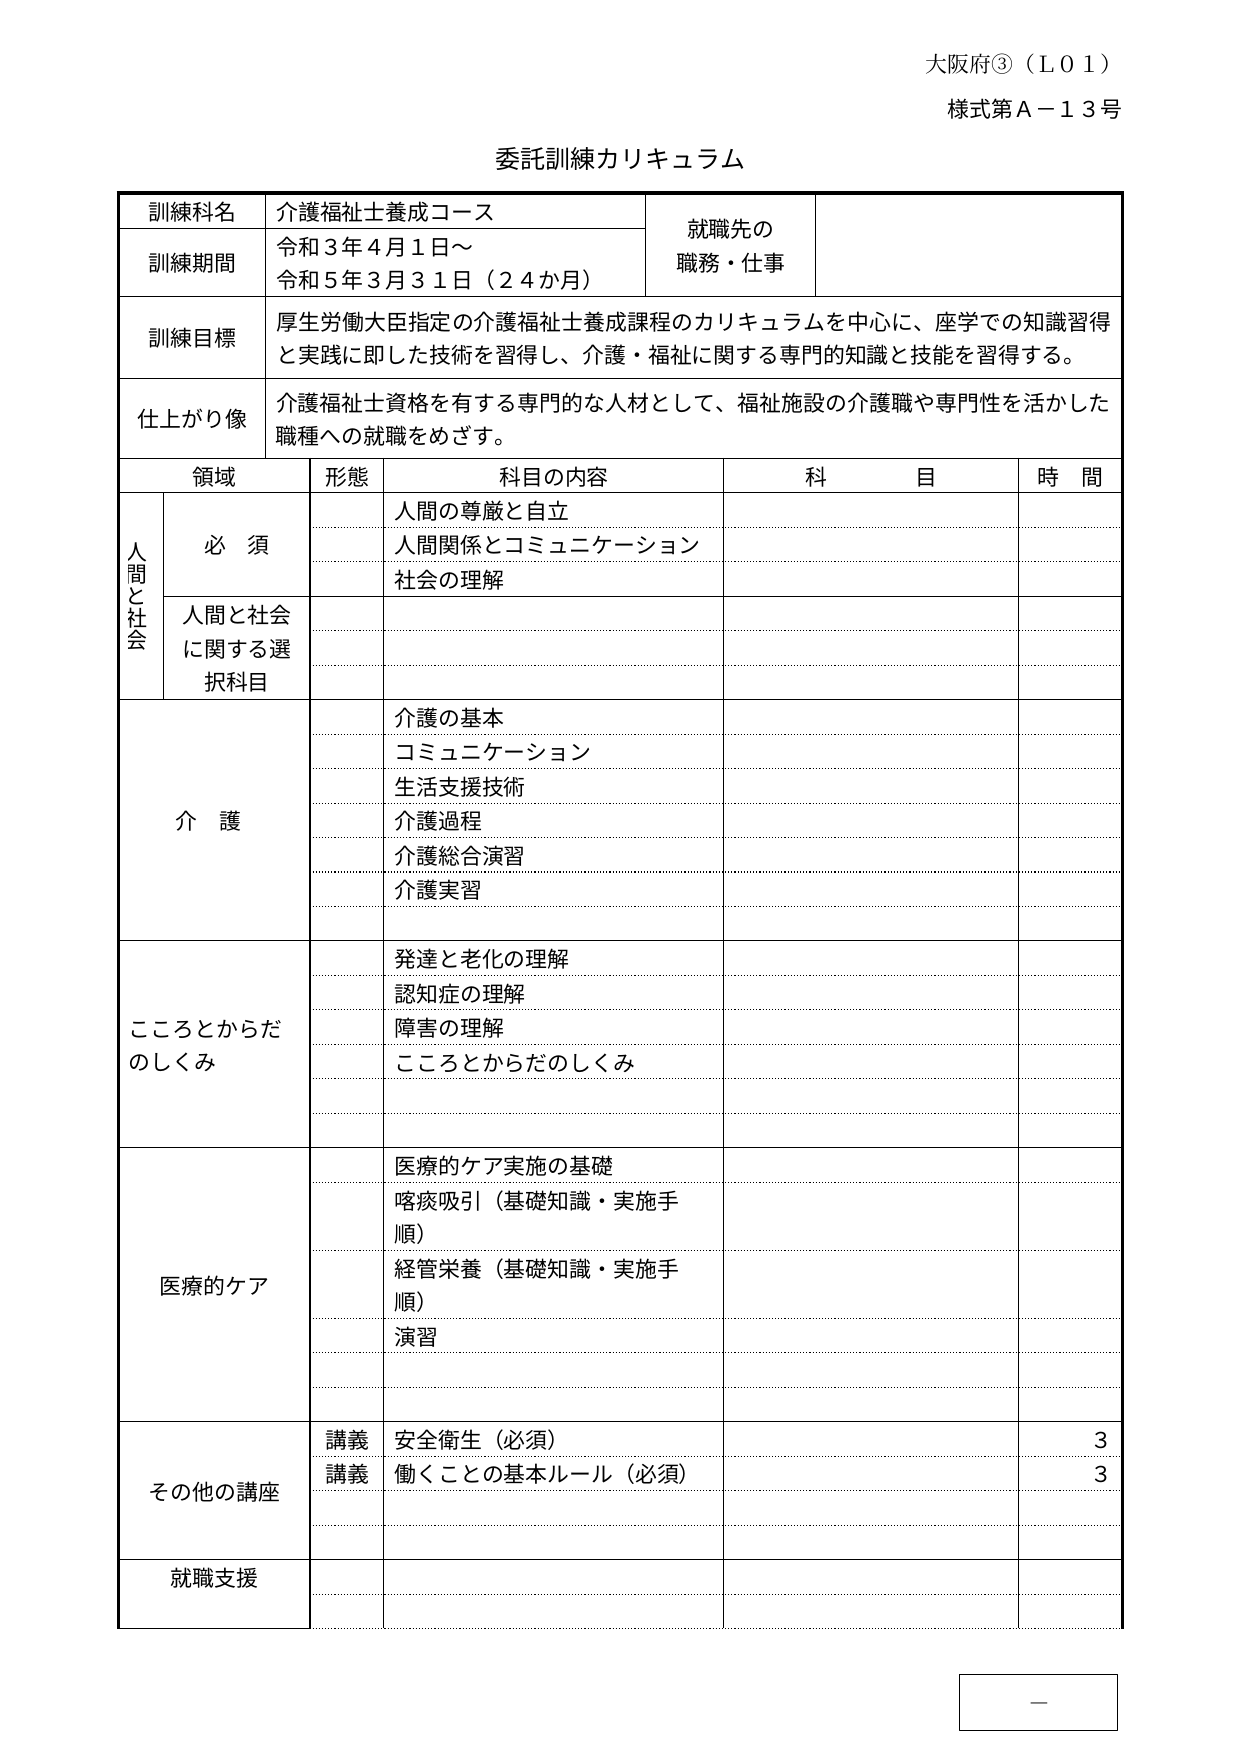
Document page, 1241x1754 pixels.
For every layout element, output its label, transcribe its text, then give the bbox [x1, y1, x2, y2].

table_cell [724, 768, 1018, 802]
table_cell [311, 1490, 383, 1524]
table_cell [1019, 1009, 1121, 1044]
table_cell [724, 734, 1018, 768]
table_cell [384, 665, 723, 699]
table_cell [1019, 768, 1121, 802]
table_cell [1019, 1352, 1121, 1387]
table_cell [311, 1525, 383, 1559]
table_cell 安全衛生（必須） [384, 1422, 723, 1456]
table_cell [384, 1490, 723, 1524]
table_cell [384, 1078, 723, 1113]
table_cell 障害の理解 [384, 1009, 723, 1044]
table_cell [384, 1525, 723, 1559]
table_cell [1019, 941, 1121, 975]
table_cell [1019, 1148, 1121, 1182]
table_cell [311, 1113, 383, 1147]
table_cell [1019, 1387, 1121, 1421]
table_cell [724, 1422, 1018, 1456]
table_cell [311, 1250, 383, 1318]
table_cell [311, 1148, 383, 1182]
table_cell [724, 630, 1018, 664]
table_cell [384, 1352, 723, 1387]
table_cell [724, 906, 1018, 940]
table_cell 生活支援技術 [384, 768, 723, 802]
text 様式第Ａ－１３号 [118, 91, 1122, 124]
table_cell [384, 1387, 723, 1421]
table_cell [724, 493, 1018, 527]
table_cell [724, 1387, 1018, 1421]
table_cell [724, 803, 1018, 837]
table_cell [1019, 561, 1121, 596]
table_cell [724, 1594, 1018, 1628]
table_cell [1019, 1594, 1121, 1628]
text 委託訓練カリキュラム [118, 124, 1122, 191]
table_cell 人間関係とコミュニケーション [384, 527, 723, 561]
table_cell [724, 1250, 1018, 1318]
table_cell [311, 561, 383, 596]
table_cell ３ [1019, 1422, 1121, 1456]
table_cell [384, 630, 723, 664]
table_cell 就職支援 [120, 1560, 309, 1628]
table_cell [311, 941, 383, 975]
table_cell 人間と社会に関する選択科目 [164, 597, 309, 699]
table_cell [724, 1560, 1018, 1593]
table_cell その他の講座 [120, 1422, 309, 1559]
table_header 介護福祉士養成コース [266, 195, 645, 228]
table_cell [724, 1044, 1018, 1078]
table_cell [1019, 1113, 1121, 1147]
table_cell [724, 700, 1018, 733]
table_cell [724, 1490, 1018, 1524]
table_cell [724, 1352, 1018, 1387]
table_cell [311, 871, 383, 906]
table_cell [311, 1318, 383, 1352]
table_cell [1019, 1318, 1121, 1352]
table_cell [1019, 734, 1121, 768]
table_cell 介護実習 [384, 871, 723, 906]
table_cell [1019, 527, 1121, 561]
table_cell [311, 493, 383, 527]
table_cell [1019, 630, 1121, 664]
table_cell [311, 906, 383, 940]
table_cell 形態 [311, 459, 383, 492]
table_cell [724, 1113, 1018, 1147]
table_cell [311, 630, 383, 664]
table_cell [311, 1009, 383, 1044]
table_cell [311, 665, 383, 699]
table_cell [1019, 1560, 1121, 1593]
table_cell 訓練期間 [120, 229, 265, 296]
table_cell 演習 [384, 1318, 723, 1352]
table_cell 介護総合演習 [384, 837, 723, 871]
table_cell [724, 871, 1018, 906]
table_cell 発達と老化の理解 [384, 941, 723, 975]
table_cell [724, 665, 1018, 699]
table_cell 厚生労働大臣指定の介護福祉士養成課程のカリキュラムを中心に、座学での知識習得と実践に即した技術を習得し、介護・福祉に関する専門的知識と技能を習得する。 [266, 297, 1121, 378]
table_cell [724, 1182, 1018, 1250]
table_cell 講義 [311, 1422, 383, 1456]
table_cell コミュニケーション [384, 734, 723, 768]
table_cell ３ [1019, 1456, 1121, 1490]
table_cell 科 目 [724, 459, 1018, 492]
table_header [816, 195, 1121, 296]
table_cell [311, 803, 383, 837]
table_cell [311, 1352, 383, 1387]
table_cell 医療的ケア [120, 1148, 309, 1421]
table_cell [384, 1113, 723, 1147]
table_cell 時 間 [1019, 459, 1121, 492]
table_cell こころとからだのしくみ [120, 941, 309, 1147]
table_cell [1019, 493, 1121, 527]
table_cell 科目の内容 [384, 459, 723, 492]
table_cell 働くことの基本ルール（必須） [384, 1456, 723, 1490]
table_cell [1019, 906, 1121, 940]
table_cell [724, 1318, 1018, 1352]
table_cell [311, 1387, 383, 1421]
table_cell [1019, 1078, 1121, 1113]
table_cell 介護福祉士資格を有する専門的な人材として、福祉施設の介護職や専門性を活かした職種への就職をめざす。 [266, 379, 1121, 458]
table_cell こころとからだのしくみ [384, 1044, 723, 1078]
table_header 訓練科名 [120, 195, 265, 228]
table_header 就職先の 職務・仕事 [646, 195, 815, 296]
table_cell [311, 734, 383, 768]
table_cell 介護の基本 [384, 700, 723, 733]
table_cell 訓練目標 [120, 297, 265, 378]
table_cell [1019, 803, 1121, 837]
table_cell [1019, 1044, 1121, 1078]
table_cell [311, 1560, 383, 1593]
table_cell 人間の尊厳と自立 [384, 493, 723, 527]
table_cell 仕上がり像 [120, 379, 265, 458]
table_cell [384, 1560, 723, 1593]
table_cell [724, 837, 1018, 871]
table_cell 介 護 [120, 700, 309, 940]
table_cell 介護過程 [384, 803, 723, 837]
table_cell [724, 941, 1018, 975]
table_cell 必 須 [164, 493, 309, 596]
table_cell [724, 527, 1018, 561]
table_cell 喀痰吸引（基礎知識・実施手順） [384, 1182, 723, 1250]
table_cell 経管栄養（基礎知識・実施手順） [384, 1250, 723, 1318]
table_cell 医療的ケア実施の基礎 [384, 1148, 723, 1182]
table_cell [1019, 665, 1121, 699]
table_cell [311, 1594, 383, 1628]
table_cell [384, 597, 723, 630]
table_cell [311, 1078, 383, 1113]
table_cell [724, 1009, 1018, 1044]
table_cell [311, 768, 383, 802]
table_cell [724, 1078, 1018, 1113]
table_cell [311, 527, 383, 561]
table_cell [1019, 597, 1121, 630]
table_cell 領域 [120, 459, 309, 492]
table_cell [384, 906, 723, 940]
table_cell [1019, 1490, 1121, 1524]
table_cell [1019, 837, 1121, 871]
table_cell [724, 975, 1018, 1009]
table_cell [311, 837, 383, 871]
table_cell 人間と社会 [120, 493, 163, 699]
table_cell [311, 700, 383, 733]
table_cell [311, 975, 383, 1009]
table_cell [1019, 871, 1121, 906]
table_cell [724, 1525, 1018, 1559]
table_cell [724, 561, 1018, 596]
table_cell [384, 1594, 723, 1628]
table_cell [311, 597, 383, 630]
table_cell [311, 1044, 383, 1078]
table_cell [1019, 1525, 1121, 1559]
table_cell [724, 1148, 1018, 1182]
table_cell [1019, 1250, 1121, 1318]
table_cell [311, 1182, 383, 1250]
table_cell [1019, 700, 1121, 733]
table_cell 認知症の理解 [384, 975, 723, 1009]
table_cell [724, 1456, 1018, 1490]
table_cell 社会の理解 [384, 561, 723, 596]
table_cell [1019, 975, 1121, 1009]
table_cell [724, 597, 1018, 630]
table_cell 講義 [311, 1456, 383, 1490]
table_cell 令和３年４月１日～ 令和５年３月３１日（２４か月） [266, 229, 645, 296]
table_cell [1019, 1182, 1121, 1250]
